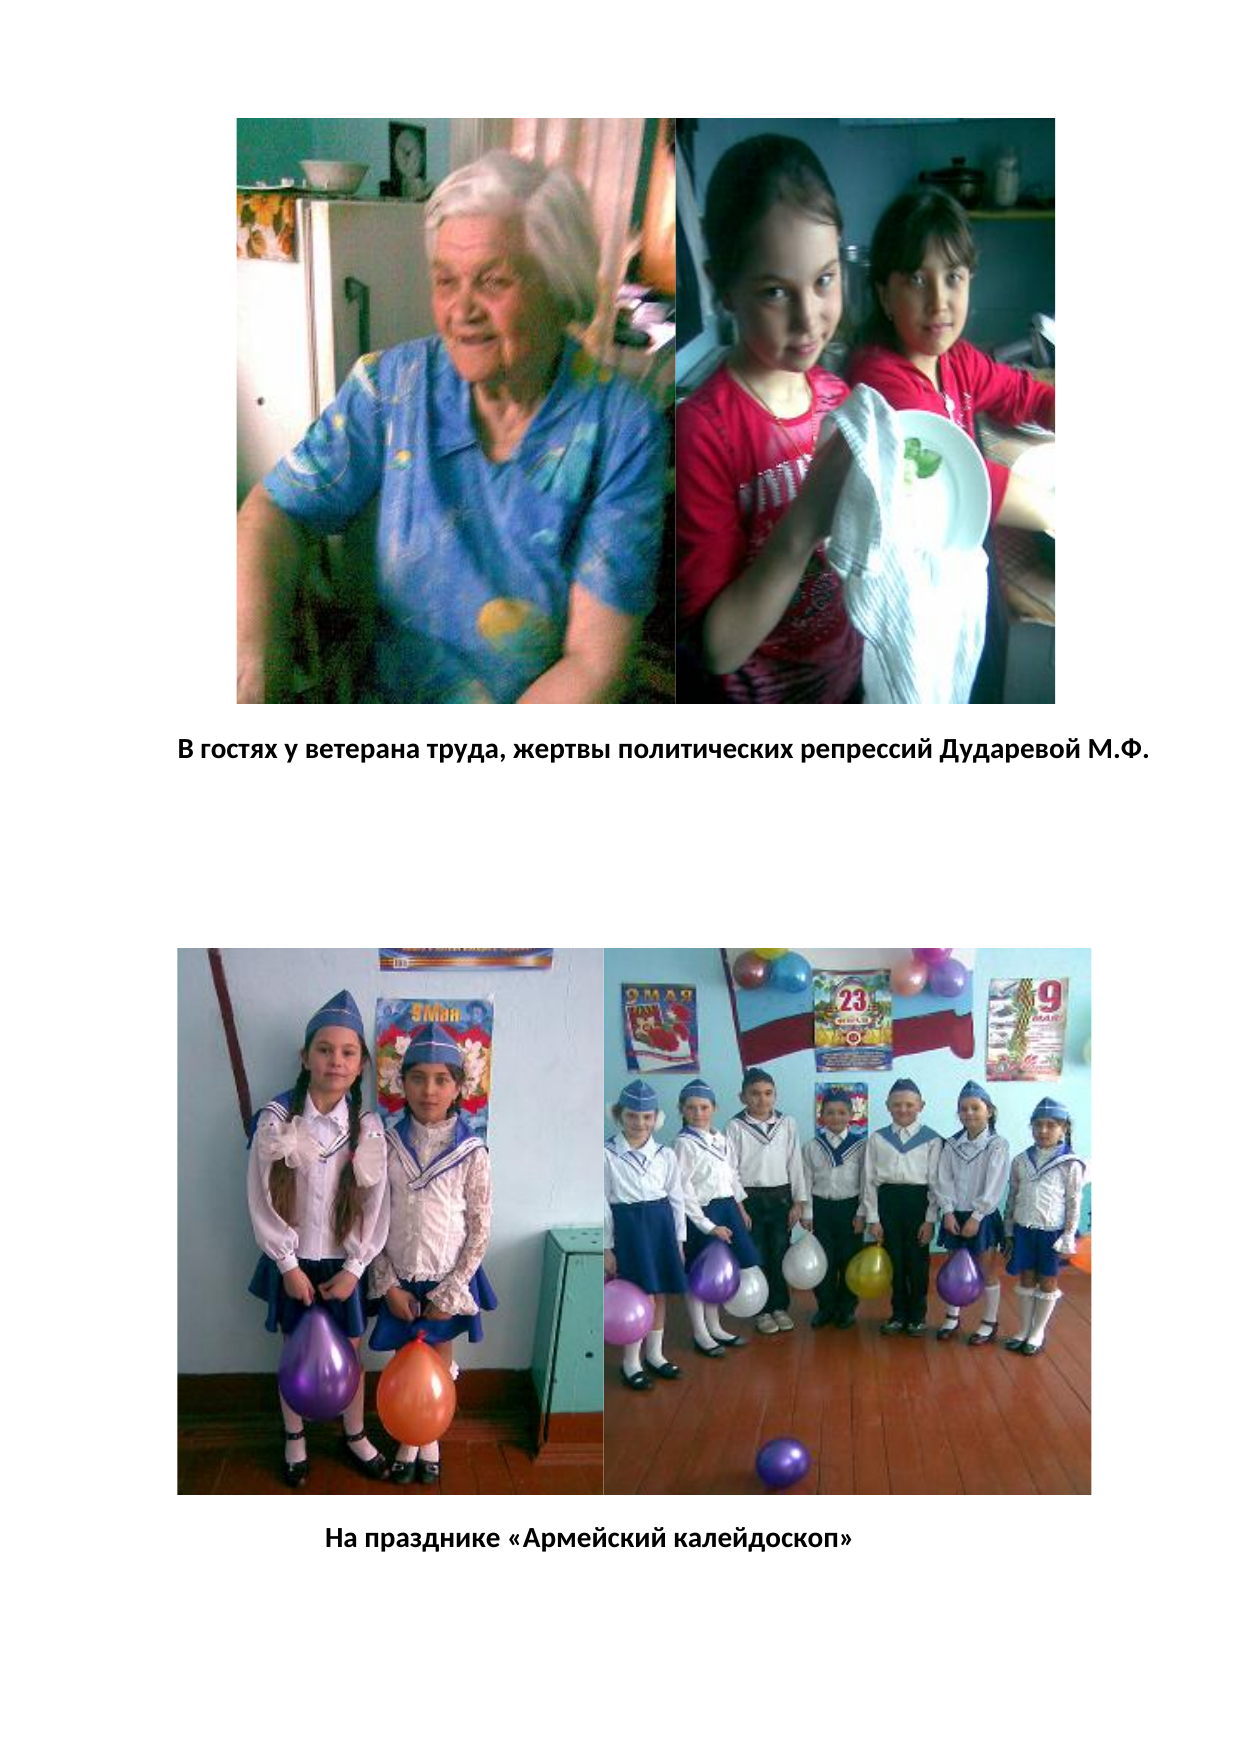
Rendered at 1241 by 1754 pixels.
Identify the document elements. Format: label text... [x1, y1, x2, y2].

picture [236, 118, 1056, 704]
text В гостях у ветерана труда, жертвы политических репрессий Дударевой М.Ф. [177, 730, 1152, 766]
text На празднике «Армейский калейдоскоп» [251, 1519, 1152, 1555]
picture [177, 948, 1092, 1495]
